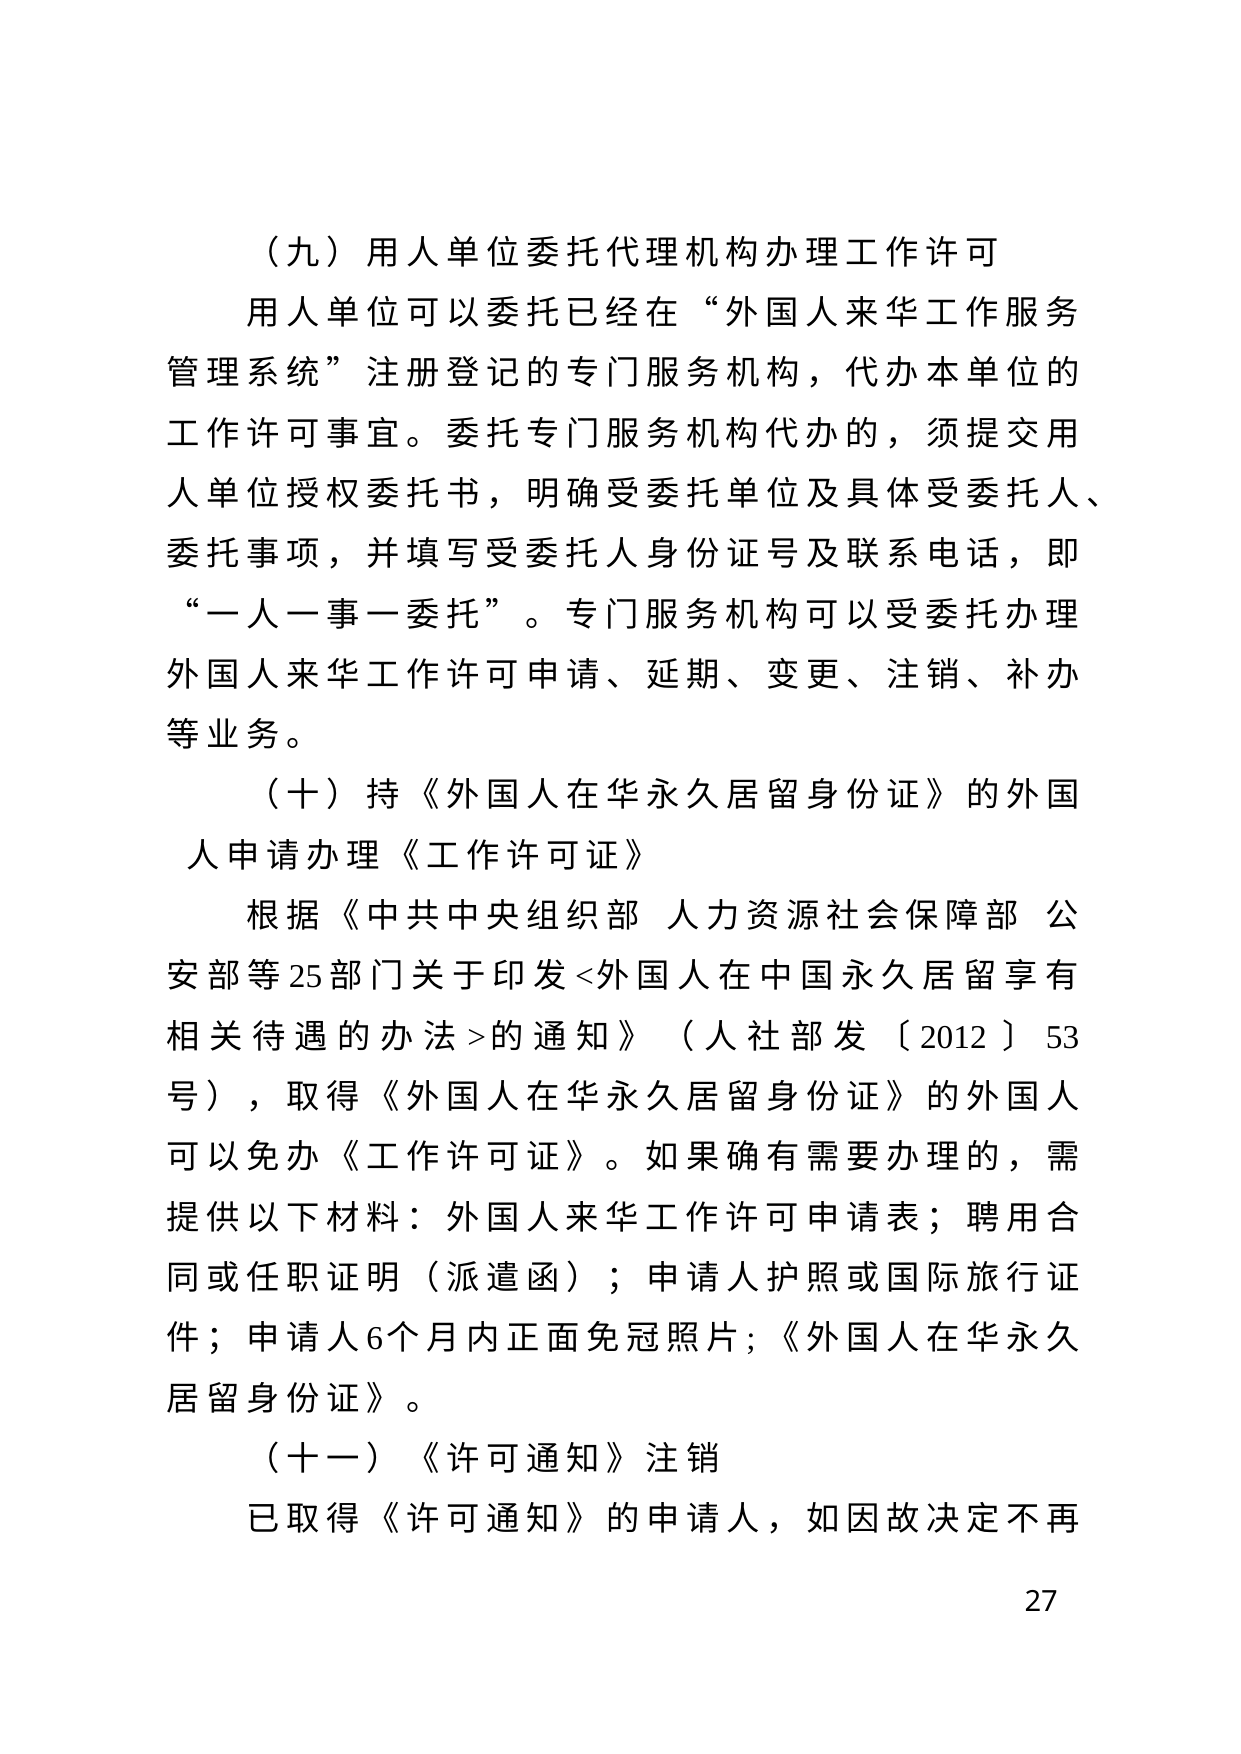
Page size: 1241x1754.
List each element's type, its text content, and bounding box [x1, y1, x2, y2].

text 用人单位可以委托已经在“外国人来华工作服务管理系统”注册登记的专门服务机构，代办本单位的工作许可事宜。委托专门服务机构代办的，须提交用人单位授权委托书，明确受委托单位及具体受委托人、委托事项，并填写受委托人身份证号及联系电话，即“一人一事一委托”。专门服务机构可以受委托办理外国人来华工作许可申请、延期、变更、注销、补办等业务。 [166, 280, 1086, 762]
subtitle （十一）《许可通知》注销 [226, 1426, 1086, 1486]
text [166, 1486, 1086, 1546]
subtitle （十）持《外国人在华永久居留身份证》的外国人申请办理《工作许可证》 [167, 762, 1086, 883]
subtitle （九）用人单位委托代理机构办理工作许可 [226, 219, 1086, 280]
text 根据《中共中央组织部 人力资源社会保障部 公安部等25部门关于印发<外国人在中国永久居留享有相关待遇的办法>的通知》（人社部发〔2012〕53号），取得《外国人在华永久居留身份证》的外国人可以免办《工作许可证》。如果确有需要办理的，需提供以下材料：外国人来华工作许可申请表；聘用合同或任职证明（派遣函）；申请人护照或国际旅行证件；申请人6个月内正面免冠照片;《外国人在华永久居留身份证》。 [166, 883, 1086, 1426]
